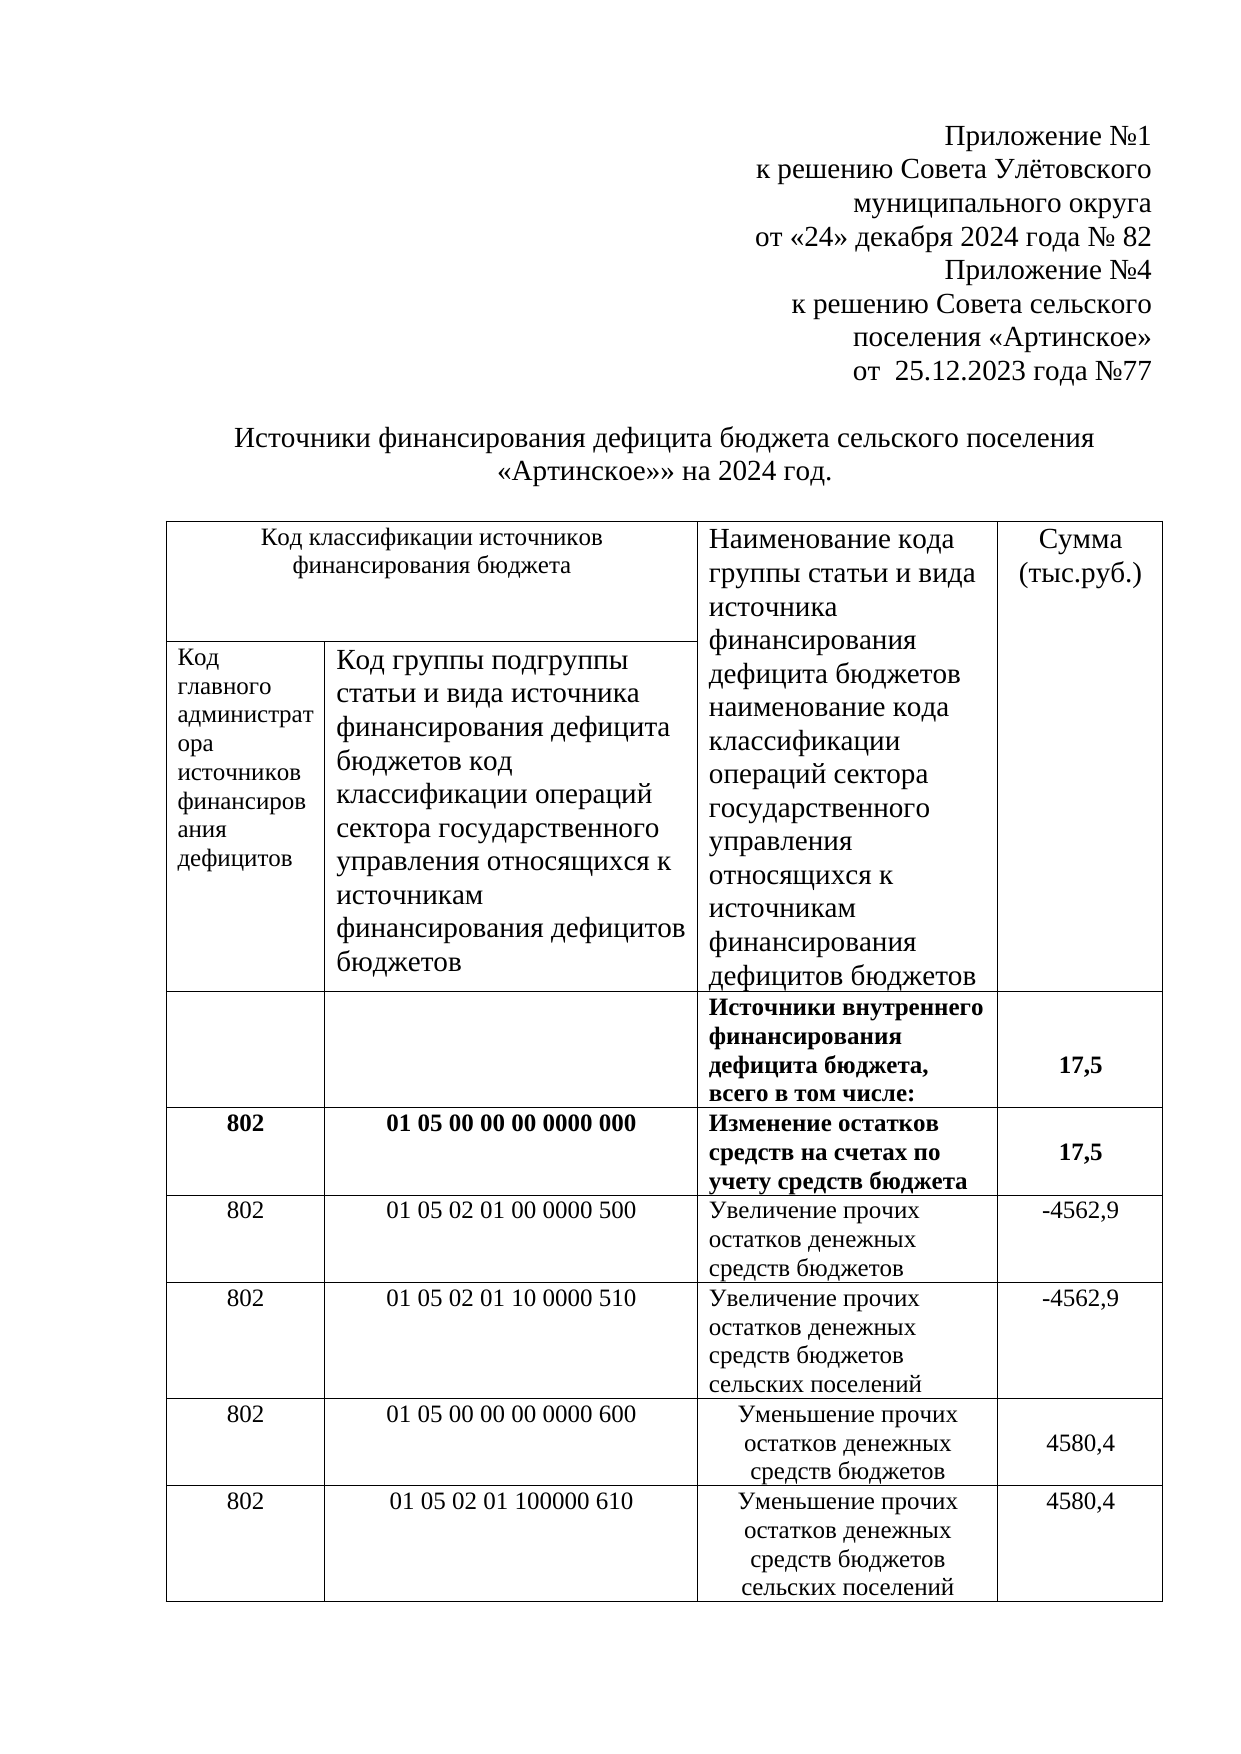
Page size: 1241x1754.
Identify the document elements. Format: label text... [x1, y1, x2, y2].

table_cell Уменьшение прочих остатков денежных средств бюджетов [698, 1399, 997, 1485]
table_cell 802 [167, 1399, 324, 1485]
text муниципального округа [177, 185, 1152, 219]
table_cell -4562,9 [998, 1283, 1162, 1398]
table_cell [167, 992, 324, 1107]
text от 25.12.2023 года №77 [177, 353, 1152, 386]
text поселения «Артинское» [177, 319, 1152, 353]
text Источники финансирования дефицита бюджета сельского поселения «Артинское»» на 2024 год. [177, 420, 1152, 487]
table_cell 17,5 [998, 992, 1162, 1107]
table_cell Код главного администратора источников финансирования дефицитов [167, 642, 324, 991]
table_cell Код группы подгруппы статьи и вида источника финансирования дефицита бюджетов код классификации операций сектора государственного управления относящихся к источникам финансирования дефицитов бюджетов [325, 642, 697, 991]
table_cell 4580,4 [998, 1399, 1162, 1485]
table_cell 802 [167, 1283, 324, 1398]
table_cell 01 05 02 01 100000 610 [325, 1486, 697, 1601]
table_cell 4580,4 [998, 1486, 1162, 1601]
table_cell Увеличение прочих остатков денежных средств бюджетов сельских поселений [698, 1283, 997, 1398]
table_cell 01 05 02 01 00 0000 500 [325, 1196, 697, 1282]
table_cell 802 [167, 1108, 324, 1194]
table_cell -4562,9 [998, 1196, 1162, 1282]
table_cell Изменение остатков средств на счетах по учету средств бюджета [698, 1108, 997, 1194]
table_cell Источники внутреннего финансирования дефицита бюджета, всего в том числе: [698, 992, 997, 1107]
text Приложение №4 [177, 252, 1152, 286]
text от «24» декабря 2024 года № 82 [177, 219, 1152, 252]
table_cell Увеличение прочих остатков денежных средств бюджетов [698, 1196, 997, 1282]
table_cell 802 [167, 1196, 324, 1282]
table_header Сумма (тыс.руб.) [998, 522, 1162, 991]
table_header Наименование кода группы статьи и вида источника финансирования дефицита бюджетов наименование кода классификации операций сектора государственного управления относящихся к источникам финансирования дефицитов бюджетов [698, 522, 997, 991]
text Приложение №1 [177, 118, 1152, 152]
table_cell 802 [167, 1486, 324, 1601]
table_cell 17,5 [998, 1108, 1162, 1194]
table_cell 01 05 00 00 00 0000 600 [325, 1399, 697, 1485]
table_header Код классификации источников финансирования бюджета [167, 522, 697, 641]
text к решению Совета сельского [177, 286, 1152, 319]
table_cell 01 05 02 01 10 0000 510 [325, 1283, 697, 1398]
text к решению Совета Улётовского [177, 152, 1152, 185]
table_cell [325, 992, 697, 1107]
table_cell Уменьшение прочих остатков денежных средств бюджетов сельских поселений [698, 1486, 997, 1601]
table_cell 01 05 00 00 00 0000 000 [325, 1108, 697, 1194]
